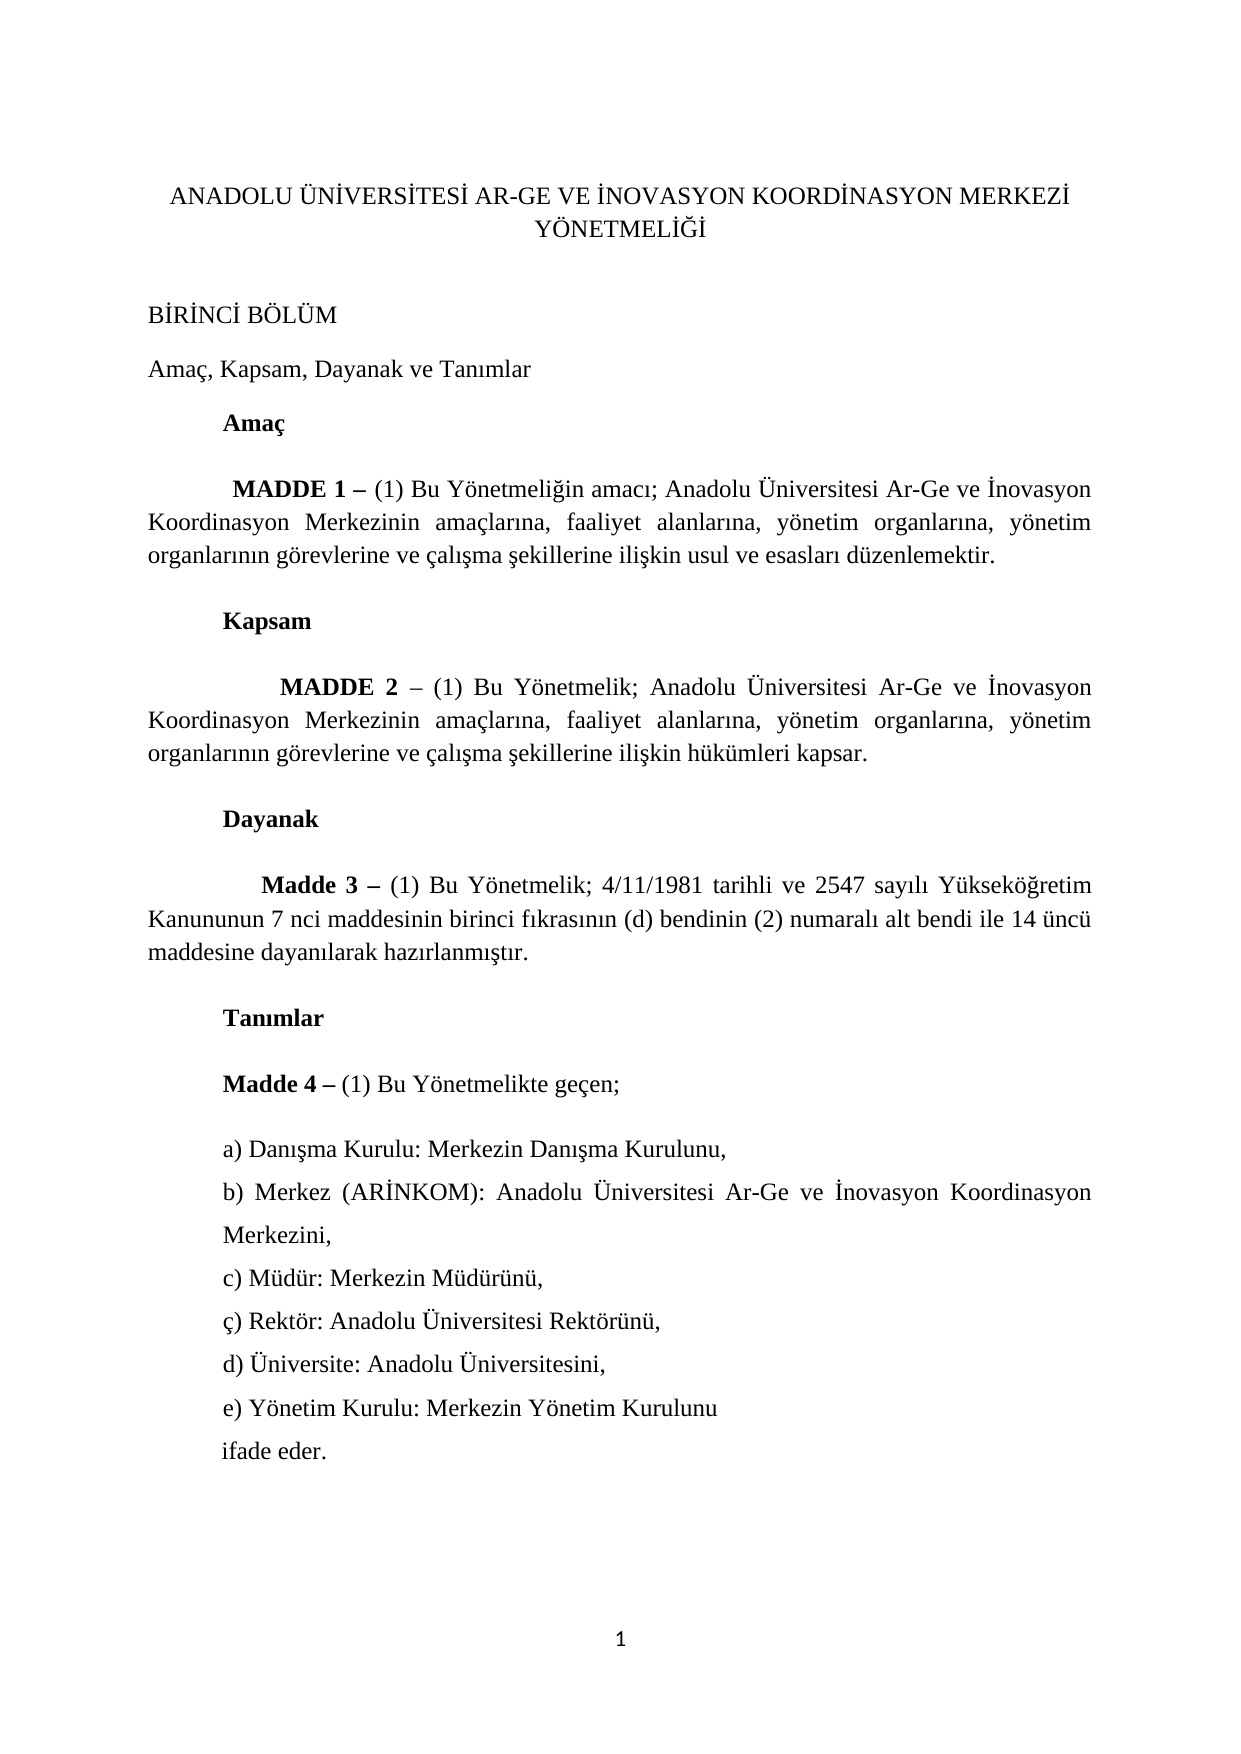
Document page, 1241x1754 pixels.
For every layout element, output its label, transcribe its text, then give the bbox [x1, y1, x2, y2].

text ifade eder. [148, 1436, 1092, 1464]
list a) Danışma Kurulu: Merkezin Danışma Kurulunu, [223, 1134, 1092, 1163]
text Tanımlar [148, 1003, 1092, 1031]
text Amaç, Kapsam, Dayanak ve Tanımlar [148, 354, 1092, 383]
text Kapsam [148, 606, 1092, 635]
text Amaç [148, 408, 1092, 437]
list c) Müdür: Merkezin Müdürünü, [223, 1263, 1092, 1292]
text BİRİNCİ BÖLÜM [148, 301, 1092, 329]
text ç) Rektör: Anadolu Üniversitesi Rektörünü, [185, 1306, 1092, 1335]
list e) Yönetim Kurulu: Merkezin Yönetim Kurulunu [223, 1393, 1092, 1421]
text ANADOLU ÜNİVERSİTESİ AR-GE VE İNOVASYON KOORDİNASYON MERKEZİ YÖNETMELİĞİ [148, 181, 1092, 242]
text Madde 4 – (1) Bu Yönetmelikte geçen; [148, 1069, 1092, 1097]
list d) Üniversite: Anadolu Üniversitesini, [223, 1349, 1092, 1378]
text Madde 3 – (1) Bu Yönetmelik; 4/11/1981 tarihli ve 2547 sayılı Yükseköğretim Kanununun 7 nci maddesinin birinci fıkrasının (d) bendinin (2) numaralı alt bendi ile 14 üncü maddesine dayanılarak hazırlanmıştır. [148, 871, 1092, 965]
list b) Merkez (ARİNKOM): Anadolu Üniversitesi Ar-Ge ve İnovasyon Koordinasyon Merkezini, [223, 1177, 1092, 1249]
text MADDE 2 – (1) Bu Yönetmelik; Anadolu Üniversitesi Ar-Ge ve İnovasyon Koordinasyon Merkezinin amaçlarına, faaliyet alanlarına, yönetim organlarına, yönetim organlarının görevlerine ve çalışma şekillerine ilişkin hükümleri kapsar. [148, 672, 1092, 767]
text Dayanak [148, 804, 1092, 833]
text MADDE 1 – (1) Bu Yönetmeliğin amacı; Anadolu Üniversitesi Ar-Ge ve İnovasyon Koordinasyon Merkezinin amaçlarına, faaliyet alanlarına, yönetim organlarına, yönetim organlarının görevlerine ve çalışma şekillerine ilişkin usul ve esasları düzenlemektir. [148, 474, 1092, 569]
